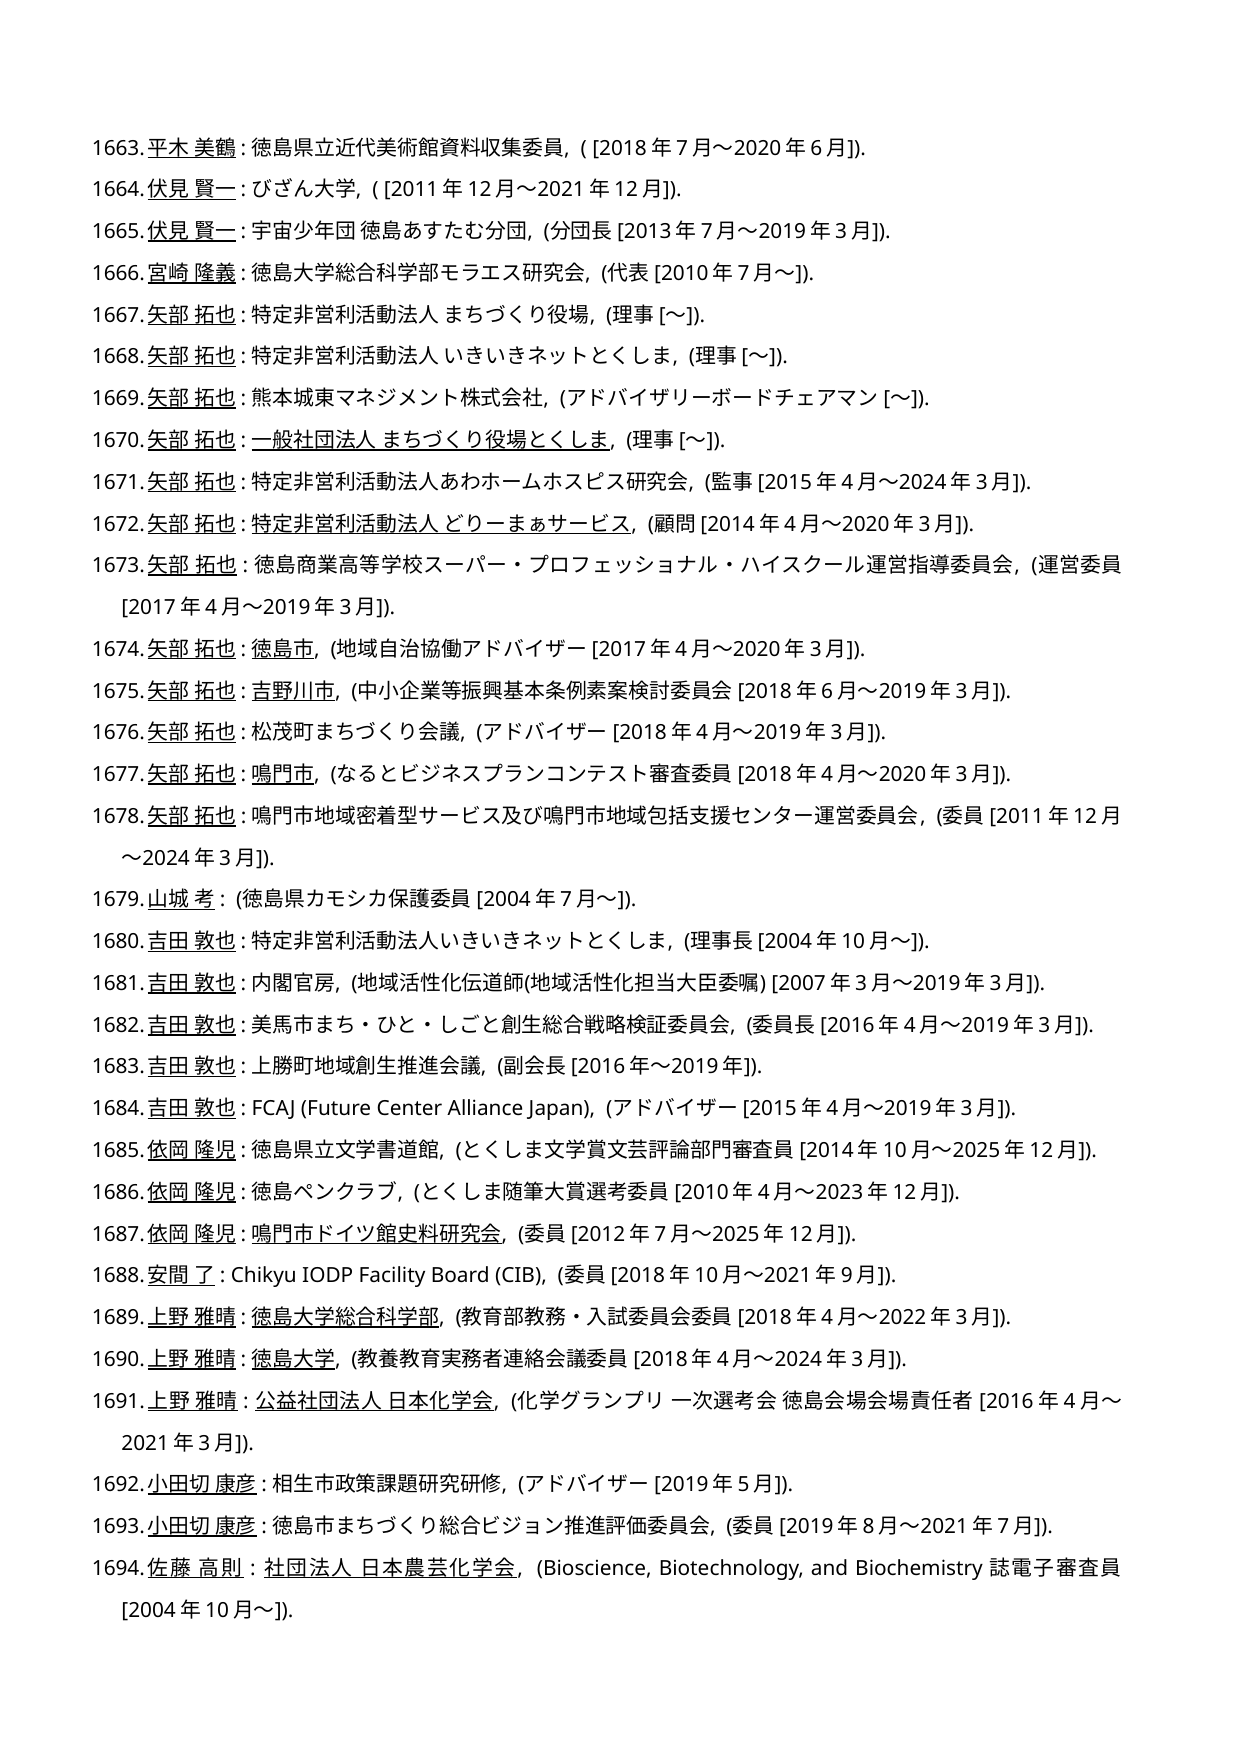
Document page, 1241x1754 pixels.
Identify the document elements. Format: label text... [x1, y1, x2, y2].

list 吉田 敦也 : 美馬市まち・ひと・しごと創生総合戦略検証委員会, (委員長 [2016年4月〜2019年3月]). [92, 1002, 1122, 1044]
list 小田切 康彦 : 徳島市まちづくり総合ビジョン推進評価委員会, (委員 [2019年8月〜2021年7月]). [92, 1503, 1122, 1545]
list 依岡 隆児 : 徳島ペンクラブ, (とくしま随筆大賞選考委員 [2010年4月〜2023年12月]). [92, 1169, 1122, 1211]
list 吉田 敦也 : FCAJ (Future Center Alliance Japan), (アドバイザー [2015年4月〜2019年3月]). [92, 1086, 1122, 1128]
list 上野 雅晴 : 公益社団法人 日本化学会, (化学グランプリ 一次選考会 徳島会場会場責任者 [2016年4月〜2021年3月]). [92, 1378, 1122, 1462]
list 矢部 拓也 : 熊本城東マネジメント株式会社, (アドバイザリーボードチェアマン [〜]). [92, 376, 1122, 417]
list 矢部 拓也 : 一般社団法人 まちづくり役場とくしま, (理事 [〜]). [92, 417, 1122, 459]
list 上野 雅晴 : 徳島大学, (教養教育実務者連絡会議委員 [2018年4月〜2024年3月]). [92, 1336, 1122, 1378]
list 矢部 拓也 : 吉野川市, (中小企業等振興基本条例素案検討委員会 [2018年6月〜2019年3月]). [92, 668, 1122, 710]
list 佐藤 高則 : 社団法人 日本農芸化学会, (Bioscience, Biotechnology, and Biochemistry誌電子審査員 [2004年10月〜]). [92, 1545, 1122, 1629]
list 安間 了 : Chikyu IODP Facility Board (CIB), (委員 [2018年10月〜2021年9月]). [92, 1253, 1122, 1295]
list 矢部 拓也 : 徳島市, (地域自治協働アドバイザー [2017年4月〜2020年3月]). [92, 626, 1122, 668]
list 依岡 隆児 : 徳島県立文学書道館, (とくしま文学賞文芸評論部門審査員 [2014年10月〜2025年12月]). [92, 1128, 1122, 1169]
list 矢部 拓也 : 特定非営利活動法人 いきいきネットとくしま, (理事 [〜]). [92, 334, 1122, 376]
list 伏見 賢一 : びざん大学, ( [2011年12月〜2021年12月]). [92, 167, 1122, 209]
list 平木 美鶴 : 徳島県立近代美術館資料収集委員, ( [2018年7月〜2020年6月]). [92, 125, 1122, 167]
list 上野 雅晴 : 徳島大学総合科学部, (教育部教務・入試委員会委員 [2018年4月〜2022年3月]). [92, 1295, 1122, 1336]
list 小田切 康彦 : 相生市政策課題研究研修, (アドバイザー [2019年5月]). [92, 1462, 1122, 1503]
list 山城 考 : (徳島県カモシカ保護委員 [2004年7月〜]). [92, 877, 1122, 919]
list 宮崎 隆義 : 徳島大学総合科学部モラエス研究会, (代表 [2010年7月〜]). [92, 250, 1122, 292]
list 矢部 拓也 : 松茂町まちづくり会議, (アドバイザー [2018年4月〜2019年3月]). [92, 710, 1122, 752]
list 依岡 隆児 : 鳴門市ドイツ館史料研究会, (委員 [2012年7月〜2025年12月]). [92, 1211, 1122, 1253]
list 伏見 賢一 : 宇宙少年団 徳島あすたむ分団, (分団長 [2013年7月〜2019年3月]). [92, 209, 1122, 250]
list 矢部 拓也 : 特定非営利活動法人あわホームホスピス研究会, (監事 [2015年4月〜2024年3月]). [92, 459, 1122, 501]
list 矢部 拓也 : 特定非営利活動法人 どりーまぁサービス, (顧問 [2014年4月〜2020年3月]). [92, 501, 1122, 543]
list 矢部 拓也 : 鳴門市, (なるとビジネスプランコンテスト審査委員 [2018年4月〜2020年3月]). [92, 752, 1122, 793]
list 矢部 拓也 : 徳島商業高等学校スーパー・プロフェッショナル・ハイスクール運営指導委員会, (運営委員 [2017年4月〜2019年3月]). [92, 543, 1122, 626]
list 吉田 敦也 : 上勝町地域創生推進会議, (副会長 [2016年〜2019年]). [92, 1044, 1122, 1086]
list 吉田 敦也 : 特定非営利活動法人いきいきネットとくしま, (理事長 [2004年10月〜]). [92, 919, 1122, 961]
list 矢部 拓也 : 特定非営利活動法人 まちづくり役場, (理事 [〜]). [92, 292, 1122, 334]
list 矢部 拓也 : 鳴門市地域密着型サービス及び鳴門市地域包括支援センター運営委員会, (委員 [2011年12月〜2024年3月]). [92, 793, 1122, 877]
list 吉田 敦也 : 内閣官房, (地域活性化伝道師(地域活性化担当大臣委嘱) [2007年3月〜2019年3月]). [92, 961, 1122, 1002]
